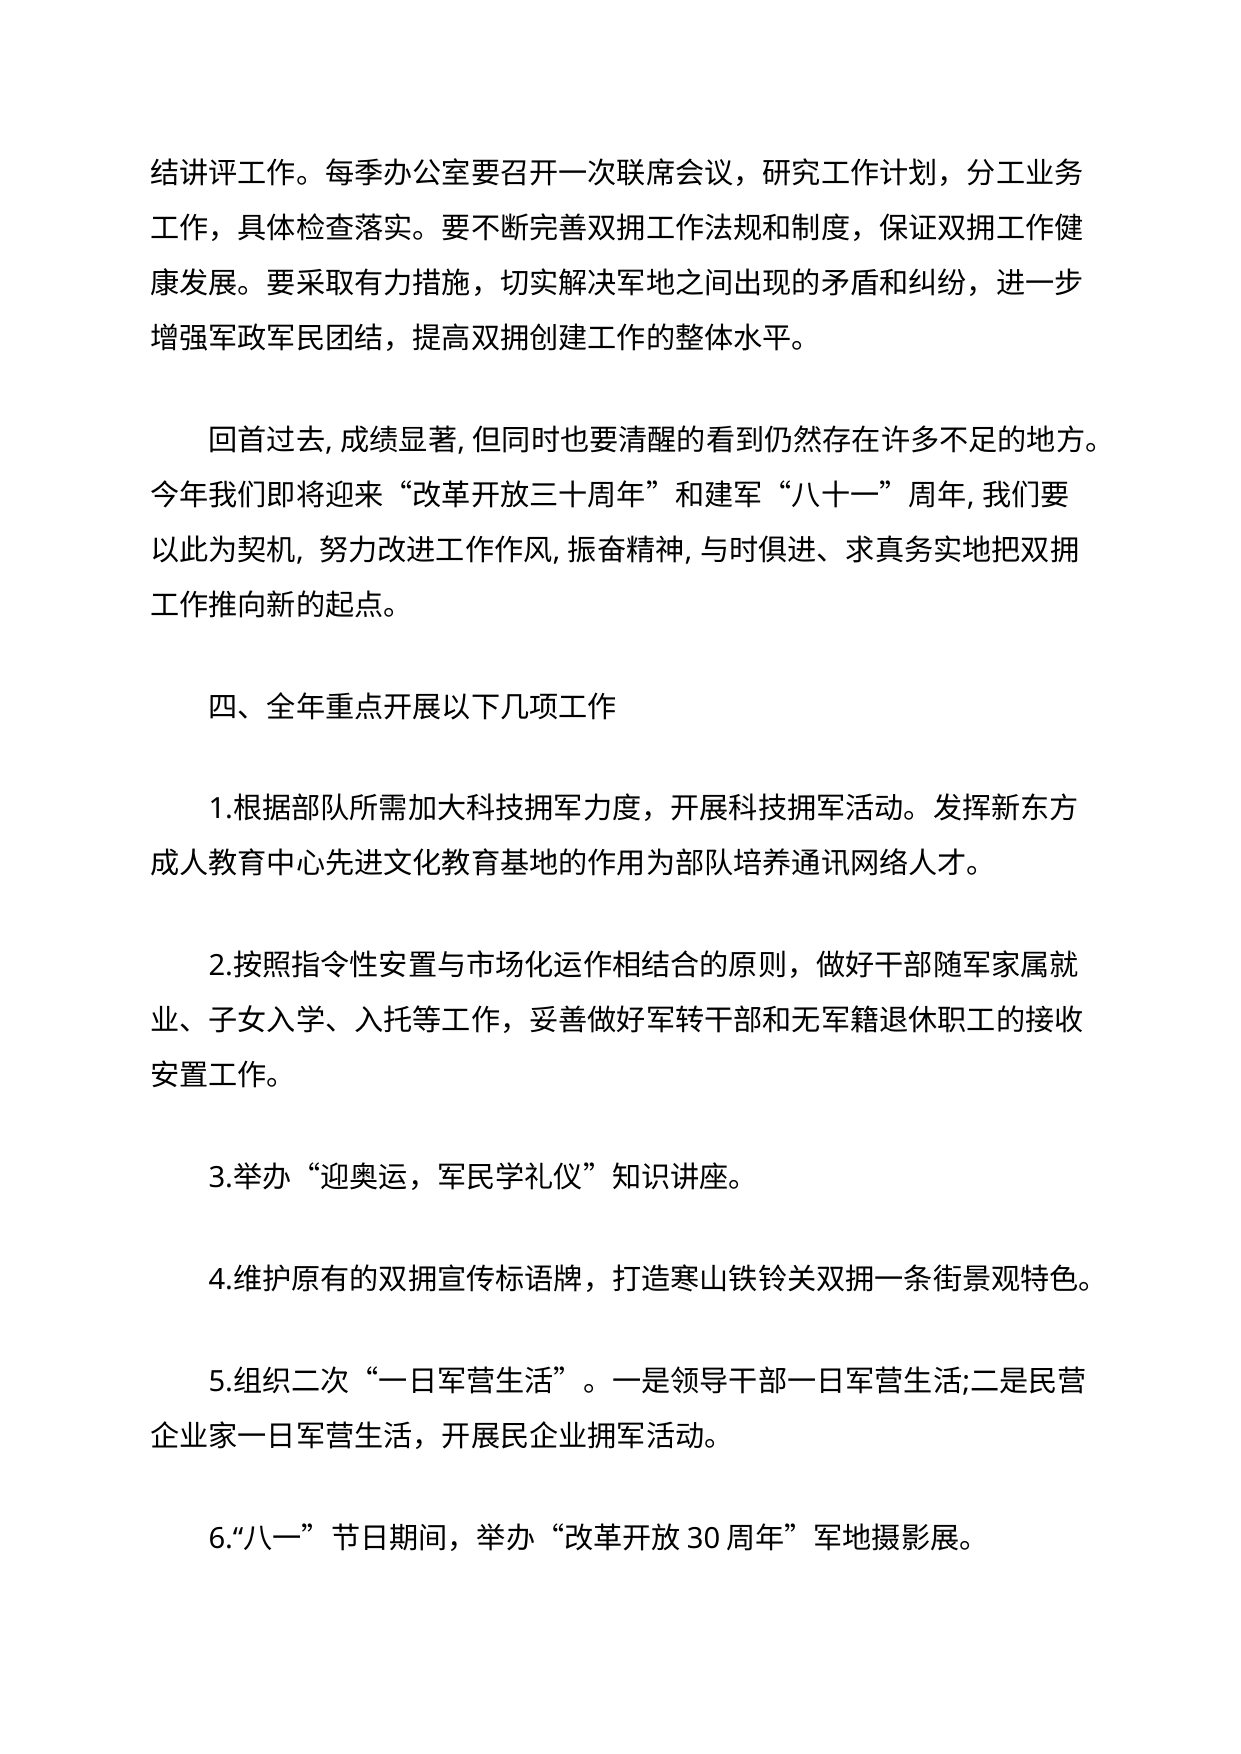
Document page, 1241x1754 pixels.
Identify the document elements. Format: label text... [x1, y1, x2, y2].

text 回首过去, 成绩显著, 但同时也要清醒的看到仍然存在许多不足的地方。今年我们即将迎来“改革开放三十周年”和建军“八十一”周年, 我们要以此为契机, 努力改进工作作风, 振奋精神, 与时俱进、求真务实地把双拥工作推向新的起点。 [150, 416, 1090, 624]
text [150, 150, 1090, 357]
text 4.维护原有的双拥宣传标语牌，打造寒山铁铃关双拥一条街景观特色。 [150, 1255, 1090, 1298]
text 1.根据部队所需加大科技拥军力度，开展科技拥军活动。发挥新东方成人教育中心先进文化教育基地的作用为部队培养通讯网络人才。 [150, 785, 1090, 882]
text 2.按照指令性安置与市场化运作相结合的原则，做好干部随军家属就业、子女入学、入托等工作，妥善做好军转干部和无军籍退休职工的接收安置工作。 [150, 942, 1090, 1094]
text 四、全年重点开展以下几项工作 [150, 683, 1090, 726]
text 5.组织二次“一日军营生活”。一是领导干部一日军营生活;二是民营企业家一日军营生活，开展民企业拥军活动。 [150, 1357, 1090, 1455]
text 6.“八一”节日期间，举办“改革开放30周年”军地摄影展。 [150, 1514, 1090, 1557]
text 3.举办“迎奥运，军民学礼仪”知识讲座。 [150, 1153, 1090, 1196]
